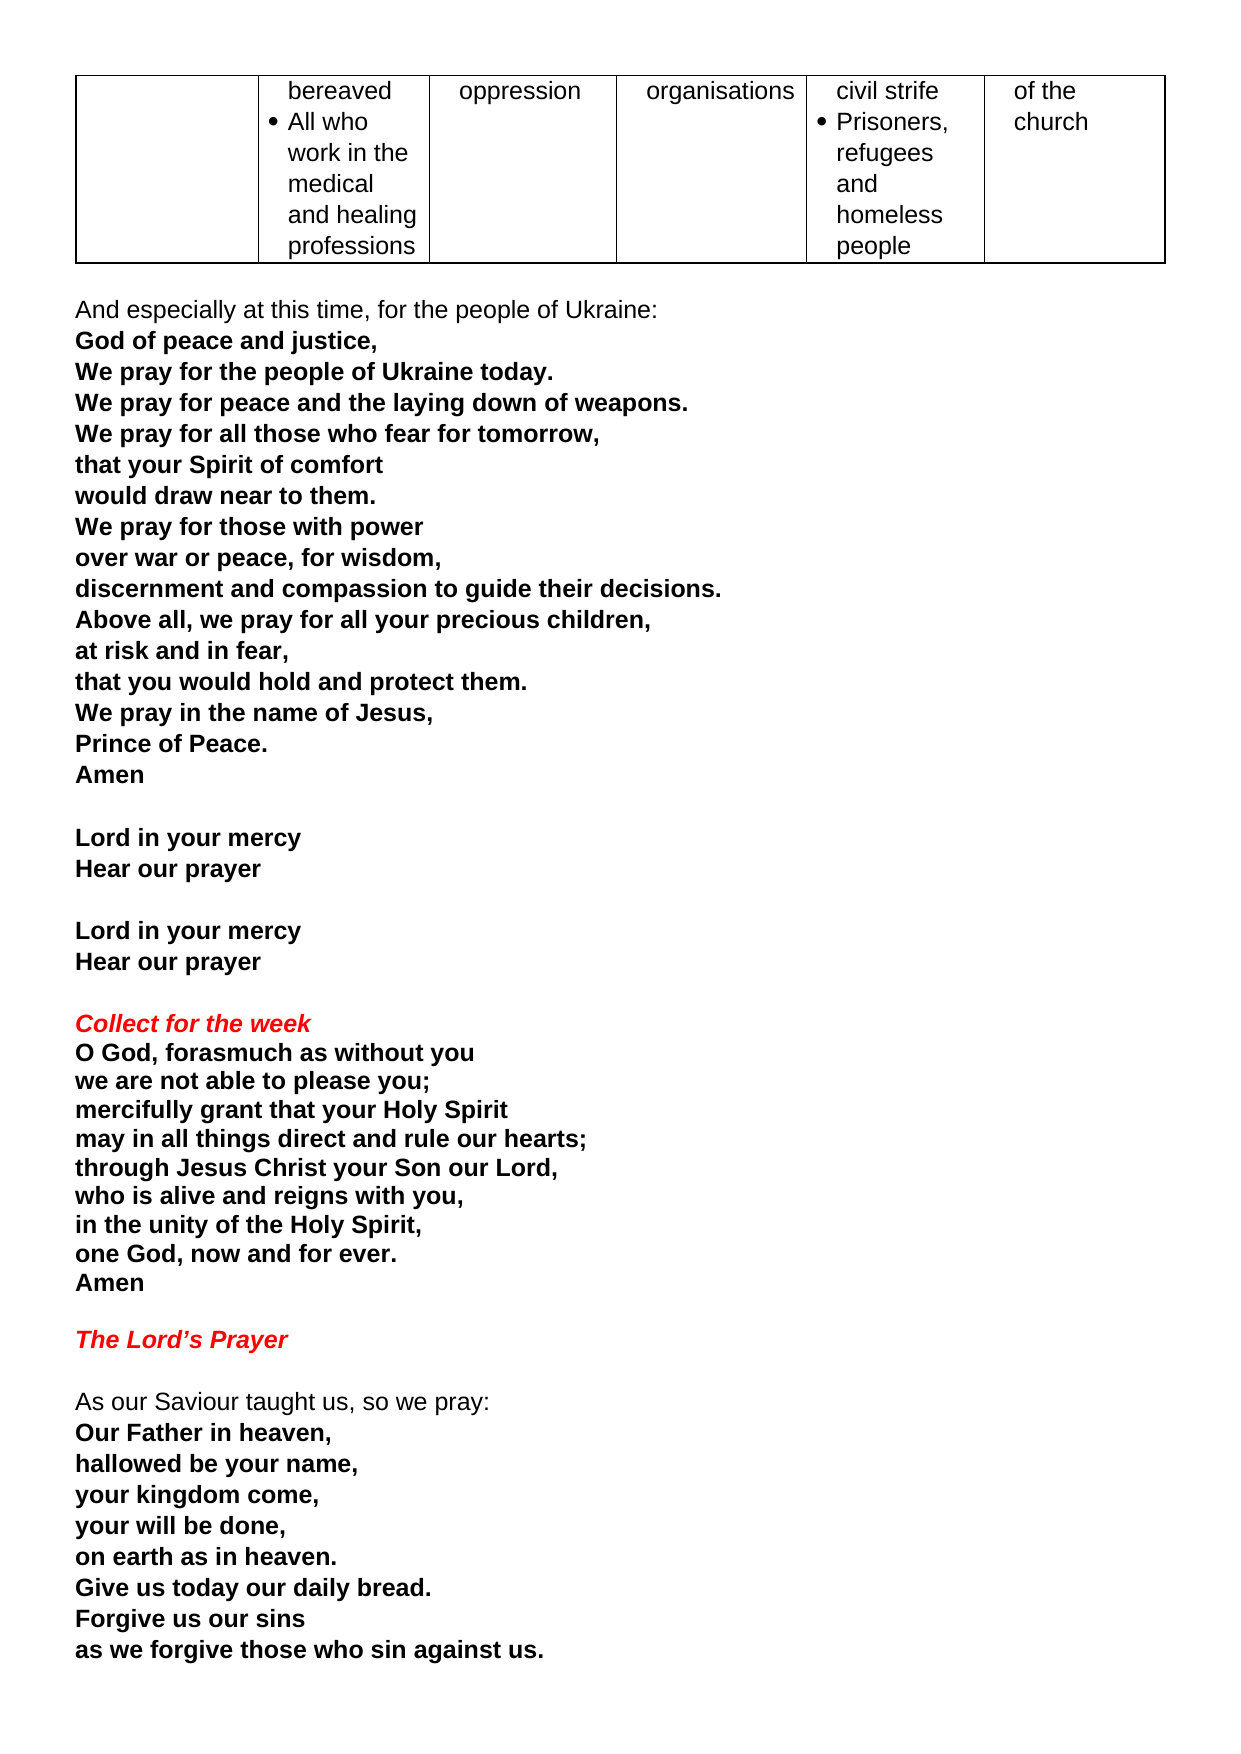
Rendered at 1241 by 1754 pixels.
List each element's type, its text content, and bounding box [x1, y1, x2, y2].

text We pray for all those who fear for tomorrow, [75, 419, 1165, 448]
text we are not able to please you; [75, 1066, 1165, 1095]
text may in all things direct and rule our hearts; [75, 1124, 1165, 1152]
text on earth as in heaven. [75, 1542, 1165, 1571]
text Hear our prayer [75, 853, 1165, 882]
text The Lord’s Prayer [75, 1325, 1165, 1354]
text Lord in your mercy [75, 822, 1165, 851]
text Give us today our daily bread. [75, 1573, 1165, 1602]
text in the unity of the Holy Spirit, [75, 1210, 1165, 1239]
text discernment and compassion to guide their decisions. [75, 574, 1165, 603]
text We pray for peace and the laying down of weapons. [75, 388, 1165, 417]
text O God, forasmuch as without you [75, 1037, 1165, 1066]
text As our Saviour taught us, so we pray: [75, 1387, 1165, 1416]
text We pray in the name of Jesus, [75, 698, 1165, 727]
text Forgive us our sins [75, 1604, 1165, 1633]
text one God, now and for ever. [75, 1239, 1165, 1267]
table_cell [430, 76, 616, 262]
text Above all, we pray for all your precious children, [75, 605, 1165, 634]
text Amen [75, 1267, 1165, 1296]
text God of peace and justice, [75, 326, 1165, 354]
text Collect for the week [75, 1009, 1165, 1037]
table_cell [259, 76, 429, 262]
text We pray for the people of Ukraine today. [75, 357, 1165, 386]
text hallowed be your name, [75, 1449, 1165, 1478]
text your kingdom come, [75, 1480, 1165, 1509]
text that your Spirit of comfort [75, 450, 1165, 479]
text would draw near to them. [75, 481, 1165, 510]
text over war or peace, for wisdom, [75, 543, 1165, 572]
text Hear our prayer [75, 947, 1165, 975]
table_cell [807, 76, 984, 262]
text who is alive and reigns with you, [75, 1181, 1165, 1210]
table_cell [985, 76, 1164, 262]
text Lord in your mercy [75, 916, 1165, 944]
text And especially at this time, for the people of Ukraine: [75, 295, 1165, 323]
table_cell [77, 76, 258, 262]
text We pray for those with power [75, 512, 1165, 541]
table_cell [617, 76, 806, 262]
text through Jesus Christ your Son our Lord, [75, 1152, 1165, 1181]
text at risk and in fear, [75, 636, 1165, 665]
text Our Father in heaven, [75, 1418, 1165, 1447]
text Prince of Peace. [75, 729, 1165, 758]
text as we forgive those who sin against us. [75, 1635, 1165, 1664]
text your will be done, [75, 1511, 1165, 1540]
text Amen [75, 760, 1165, 789]
text mercifully grant that your Holy Spirit [75, 1095, 1165, 1124]
text that you would hold and protect them. [75, 667, 1165, 696]
